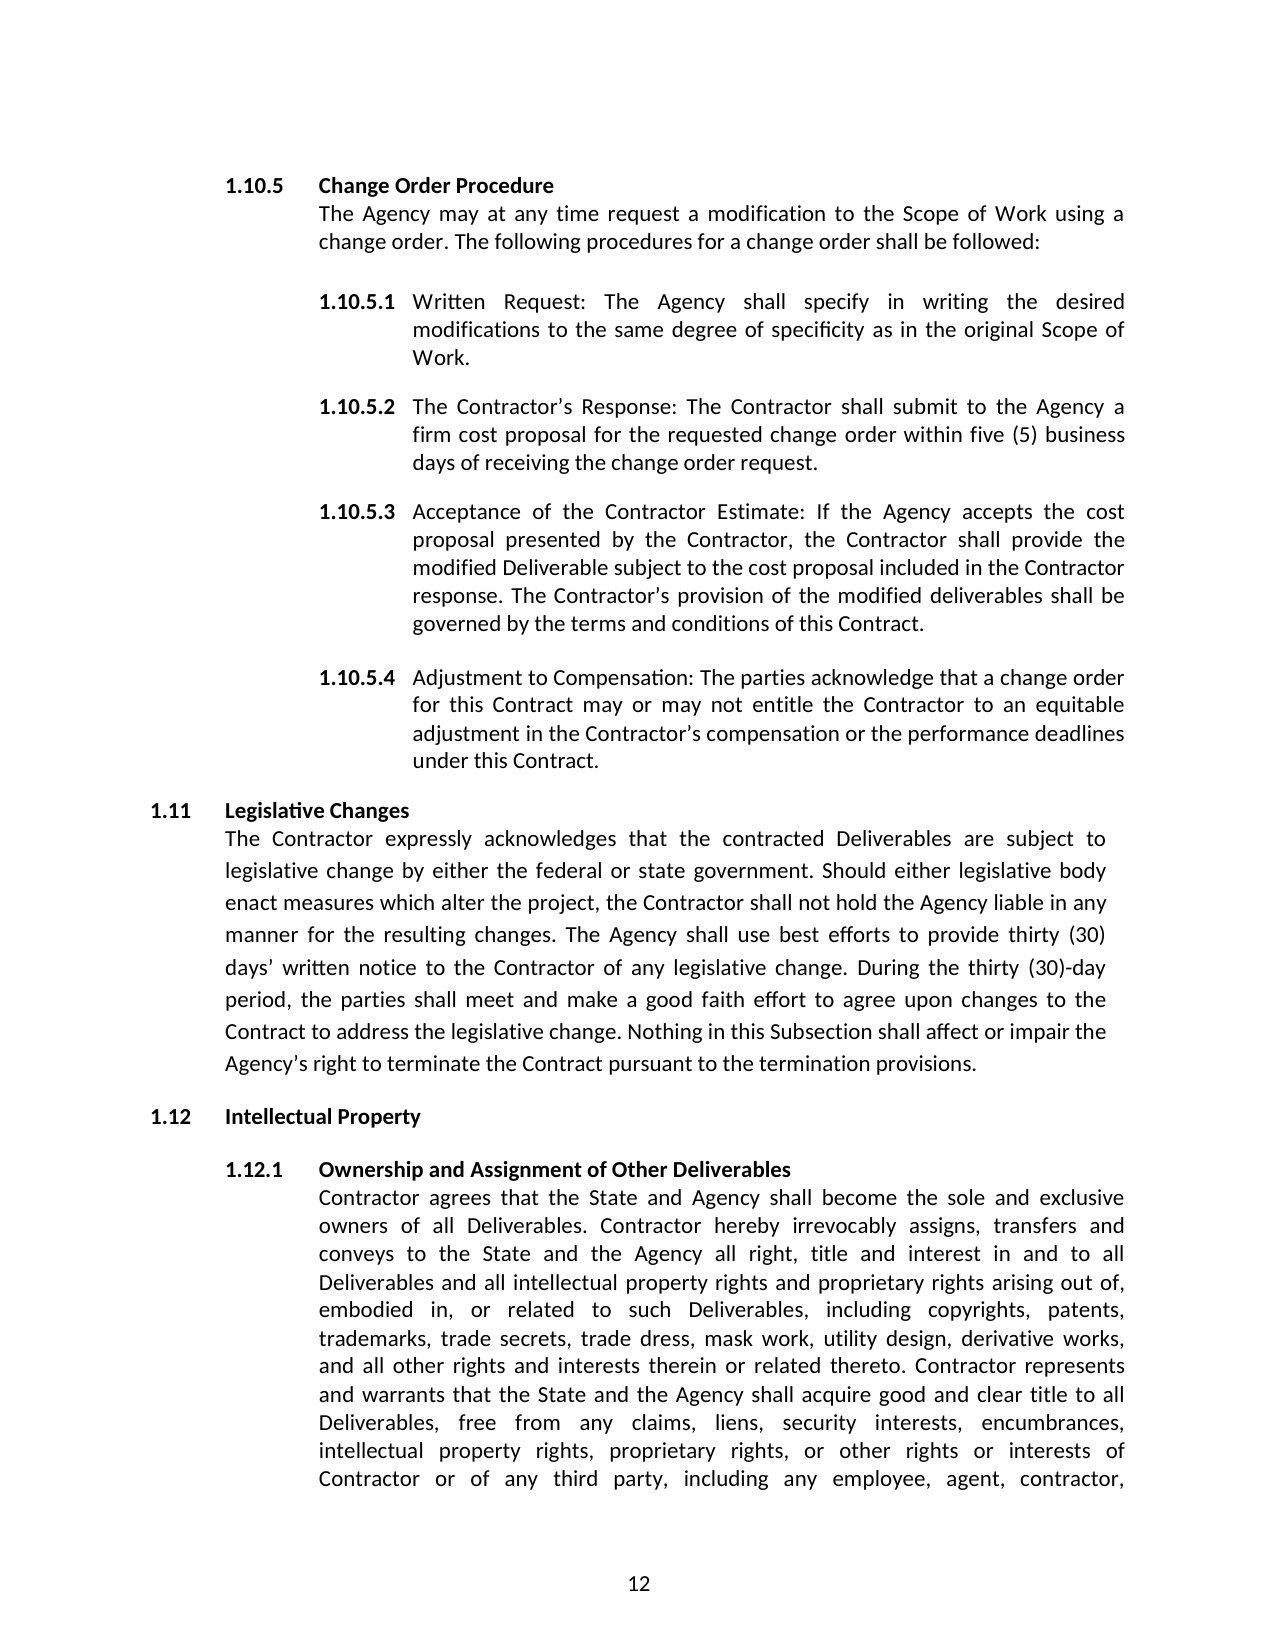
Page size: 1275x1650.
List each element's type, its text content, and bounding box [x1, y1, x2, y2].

list Ownership and Assignment of Other Deliverables [225, 1156, 1125, 1183]
text The Contractor expressly acknowledges that the contracted Deliverables are subject to legislative change by either the federal or state government. Should either legislative body enact measures which alter the project, the Contractor shall not hold the Agency liable in any manner for the resulting changes. The Agency shall use best efforts to provide thirty (30) days’ written notice to the Contractor of any legislative change. During the thirty (30)-day period, the parties shall meet and make a good faith effort to agree upon changes to the Contract to address the legislative change. Nothing in this Subsection shall affect or impair the Agency’s right to terminate the Contract pursuant to the termination provisions. [225, 824, 1106, 1077]
list The Agency may at any time request a modification to the Scope of Work using a change order. The following procedures for a change order shall be followed: [319, 199, 1125, 255]
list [319, 1183, 1125, 1492]
list Written Request: The Agency shall specify in writing the desired modifications to the same degree of specificity as in the original Scope of Work. [319, 287, 1125, 371]
list Adjustment to Compensation: The parties acknowledge that a change order for this Contract may or may not entitle the Contractor to an equitable adjustment in the Contractor’s compensation or the performance deadlines under this Contract. [319, 663, 1125, 775]
list The Contractor’s Response: The Contractor shall submit to the Agency a firm cost proposal for the requested change order within five (5) business days of receiving the change order request. [319, 392, 1125, 476]
list Change Order Procedure [225, 171, 1125, 199]
list Acceptance of the Contractor Estimate: If the Agency accepts the cost proposal presented by the Contractor, the Contractor shall provide the modified Deliverable subject to the cost proposal included in the Contractor response. The Contractor’s provision of the modified deliverables shall be governed by the terms and conditions of this Contract. [319, 497, 1125, 638]
list Intellectual Property [150, 1102, 1125, 1131]
list Legislative Changes [150, 796, 1125, 824]
